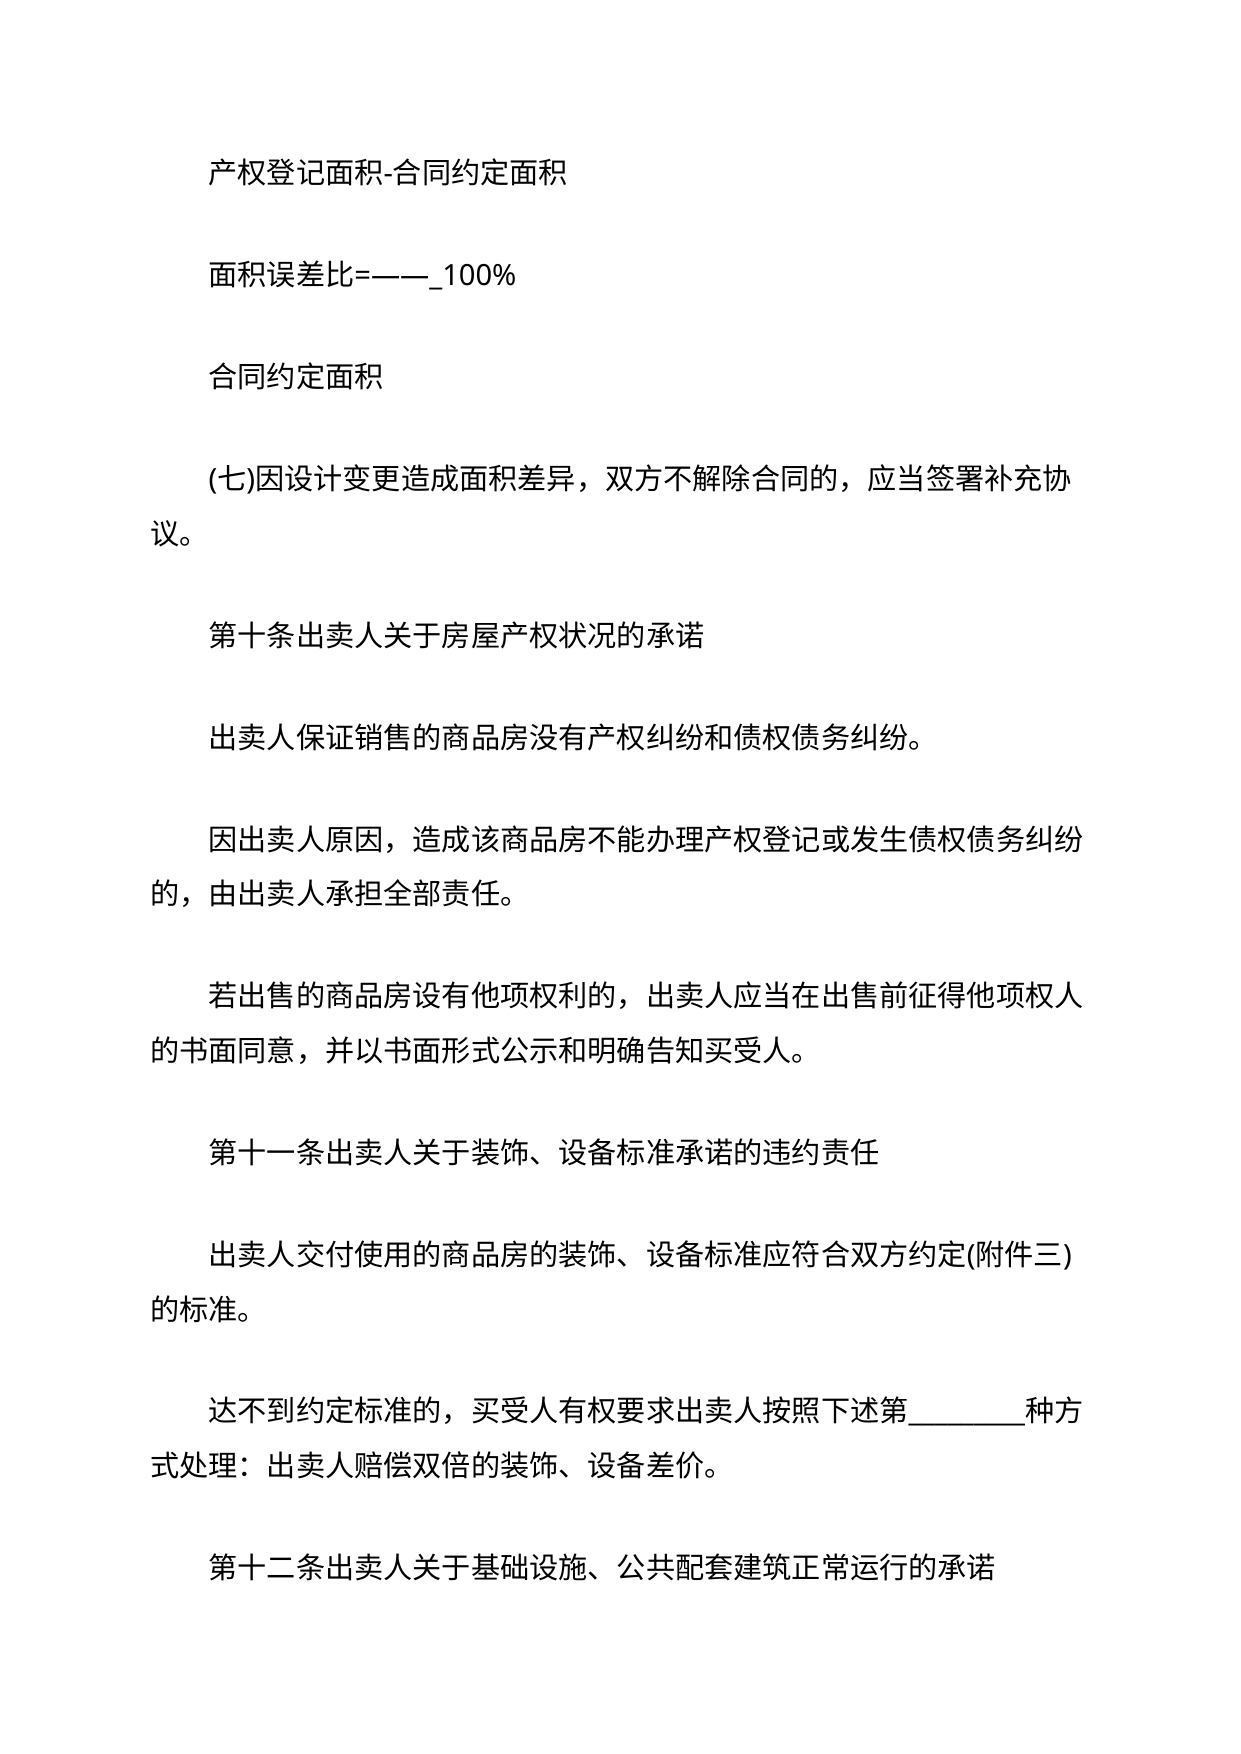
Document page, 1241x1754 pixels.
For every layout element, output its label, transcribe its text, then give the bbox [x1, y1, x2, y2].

text 第十二条出卖人关于基础设施、公共配套建筑正常运行的承诺 [150, 1545, 1090, 1587]
text 第十一条出卖人关于装饰、设备标准承诺的违约责任 [150, 1129, 1090, 1172]
text 若出售的商品房设有他项权利的，出卖人应当在出售前征得他项权人的书面同意，并以书面形式公示和明确告知买受人。 [150, 973, 1090, 1070]
text 达不到约定标准的，买受人有权要求出卖人按照下述第_________种方式处理：出卖人赔偿双倍的装饰、设备差价。 [150, 1388, 1090, 1485]
text 出卖人交付使用的商品房的装饰、设备标准应符合双方约定(附件三)的标准。 [150, 1231, 1090, 1328]
text 第十条出卖人关于房屋产权状况的承诺 [150, 612, 1090, 655]
text 合同约定面积 [150, 354, 1090, 396]
text 因出卖人原因，造成该商品房不能办理产权登记或发生债权债务纠纷的，由出卖人承担全部责任。 [150, 816, 1090, 913]
text 面积误差比=——_100% [150, 252, 1090, 294]
text (七)因设计变更造成面积差异，双方不解除合同的，应当签署补充协议。 [150, 456, 1090, 553]
text 出卖人保证销售的商品房没有产权纠纷和债权债务纠纷。 [150, 714, 1090, 757]
text 产权登记面积-合同约定面积 [150, 150, 1090, 192]
